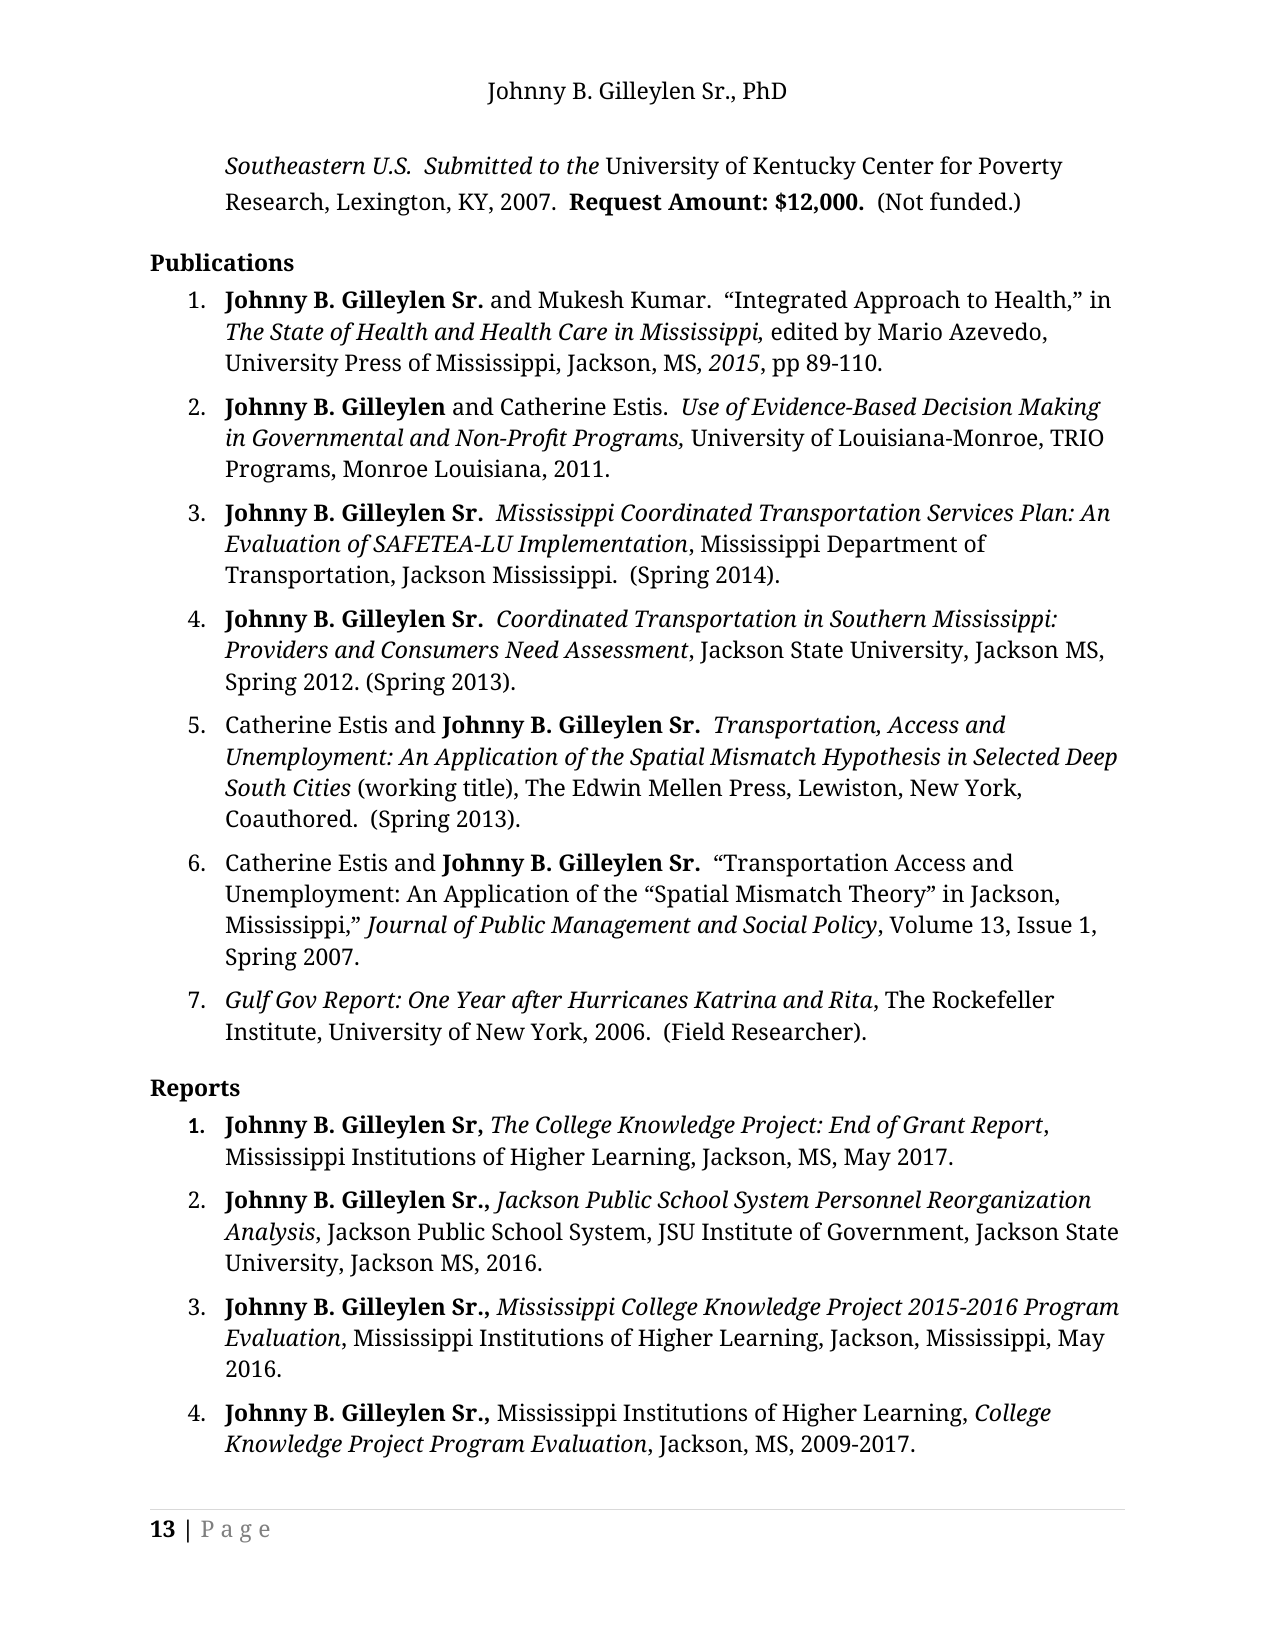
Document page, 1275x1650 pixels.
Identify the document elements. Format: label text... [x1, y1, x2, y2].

list Johnny B. Gilleylen Sr. and Mukesh Kumar. “Integrated Approach to Health,” in The State of Health and Health Care in Mississippi, edited by Mario Azevedo, University Press of Mississippi, Jackson, MS, 2015, pp 89-110. [187, 284, 1125, 378]
list Catherine Estis and Johnny B. Gilleylen Sr. “Transportation Access and Unemployment: An Application of the “Spatial Mismatch Theory” in Jackson, Mississippi,” Journal of Public Management and Social Policy, Volume 13, Issue 1, Spring 2007. [187, 847, 1125, 972]
subtitle Publications [150, 247, 1125, 278]
list Johnny B. Gilleylen Sr., Jackson Public School System Personnel Reorganization Analysis, Jackson Public School System, JSU Institute of Government, Jackson State University, Jackson MS, 2016. [187, 1184, 1125, 1278]
list Johnny B. Gilleylen Sr. Coordinated Transportation in Southern Mississippi: Providers and Consumers Need Assessment, Jackson State University, Jackson MS, Spring 2012. (Spring 2013). [187, 603, 1125, 697]
list Catherine Estis and Johnny B. Gilleylen Sr. Transportation, Access and Unemployment: An Application of the Spatial Mismatch Hypothesis in Selected Deep South Cities (working title), The Edwin Mellen Press, Lewiston, New York, Coauthored. (Spring 2013). [187, 709, 1125, 834]
list Gulf Gov Report: One Year after Hurricanes Katrina and Rita, The Rockefeller Institute, University of New York, 2006. (Field Researcher). [187, 984, 1125, 1047]
list Johnny B. Gilleylen Sr. Mississippi Coordinated Transportation Services Plan: An Evaluation of SAFETEA-LU Implementation, Mississippi Department of Transportation, Jackson Mississippi. (Spring 2014). [187, 497, 1125, 591]
list Johnny B. Gilleylen Sr., Mississippi College Knowledge Project 2015-2016 Program Evaluation, Mississippi Institutions of Higher Learning, Jackson, Mississippi, May 2016. [187, 1291, 1125, 1384]
list Johnny B. Gilleylen and Catherine Estis. Use of Evidence-Based Decision Making in Governmental and Non-Profit Programs, University of Louisiana-Monroe, TRIO Programs, Monroe Louisiana, 2011. [187, 391, 1125, 484]
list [187, 150, 1125, 217]
list Johnny B. Gilleylen Sr., Mississippi Institutions of Higher Learning, College Knowledge Project Program Evaluation, Jackson, MS, 2009-2017. [187, 1397, 1125, 1459]
subtitle Reports [150, 1072, 1125, 1103]
list Johnny B. Gilleylen Sr, The College Knowledge Project: End of Grant Report, Mississippi Institutions of Higher Learning, Jackson, MS, May 2017. [187, 1109, 1125, 1172]
